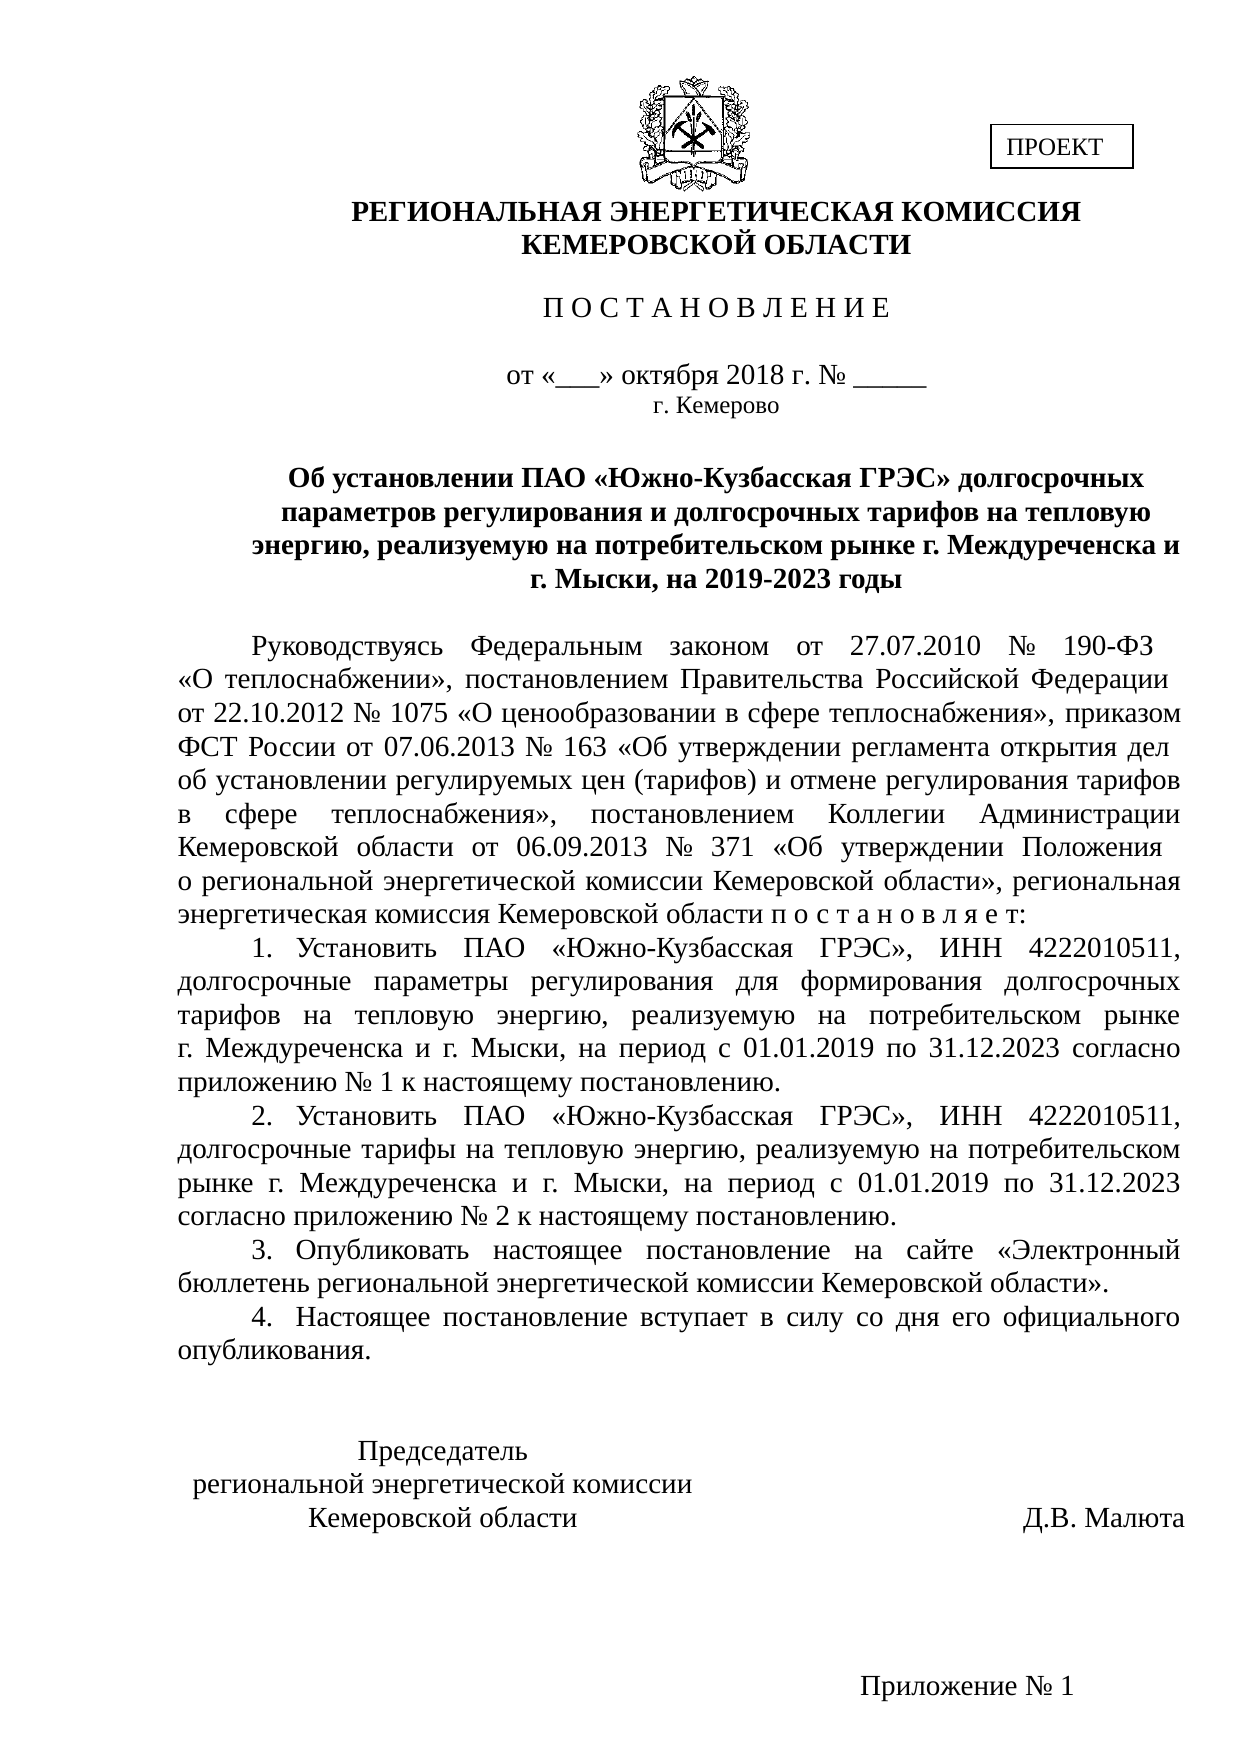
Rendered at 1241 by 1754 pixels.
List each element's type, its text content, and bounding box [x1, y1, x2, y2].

subtitle П О С Т А Н О В Л Е Н И Е [251, 290, 1181, 323]
subtitle РЕГИОНАЛЬНАЯ ЭНЕРГЕТИЧЕСКАЯ КОМИССИЯ [251, 121, 1181, 227]
table_header Д.В. Малюта [709, 1433, 1196, 1534]
list Настоящее постановление вступает в силу со дня его официального опубликования. [177, 1299, 1181, 1366]
list Установить ПАО «Южно-Кузбасская ГРЭС», ИНН 4222010511, долгосрочные параметры регулирования для формирования долгосрочных тарифов на тепловую энергию, реализуемую на потребительском рынке г. Междуреченска и г. Мыски, на период с 01.01.2019 по 31.12.2023 согласно приложению № 1 к настоящему постановлению. [177, 930, 1181, 1098]
text от «___» октября 2018 г. № _____ [251, 357, 1181, 390]
table_header Председатель региональной энергетической комиссии Кемеровской области [177, 1433, 709, 1534]
list Установить ПАО «Южно-Кузбасская ГРЭС», ИНН 4222010511, долгосрочные тарифы на тепловую энергию, реализуемую на потребительском рынке г. Междуреченска и г. Мыски, на период с 01.01.2019 по 31.12.2023 согласно приложению № 2 к настоящему постановлению. [177, 1098, 1181, 1232]
list Опубликовать настоящее постановление на сайте «Электронный бюллетень региональной энергетической комиссии Кемеровской области». [177, 1232, 1181, 1299]
text г. Кемерово [251, 390, 1181, 419]
subtitle КЕМЕРОВСКОЙ ОБЛАСТИ [251, 227, 1181, 261]
text Руководствуясь Федеральным законом от 27.07.2010 № 190-ФЗ «О теплоснабжении», постановлением Правительства Российской Федерации от 22.10.2012 № 1075 «О ценообразовании в сфере теплоснабжения», приказом ФСТ России от 07.06.2013 № 163 «Об утверждении регламента открытия дел об установлении регулируемых цен (тарифов) и отмене регулирования тарифов в сфере теплоснабжения», постановлением Коллегии Администрации Кемеровской области от 06.09.2013 № 371 «Об утверждении Положения о региональной энергетической комиссии Кемеровской области», региональная энергетическая комиссия Кемеровской области постановляет: [177, 628, 1181, 930]
text Приложение № 1 [753, 1668, 1181, 1701]
text Об установлении ПАО «Южно-Кузбасская ГРЭС» долгосрочных параметров регулирования и долгосрочных тарифов на тепловую энергию, реализуемую на потребительском рынке г. Междуреченска и г. Мыски, на 2019-2023 годы [251, 460, 1181, 594]
picture [635, 74, 754, 194]
